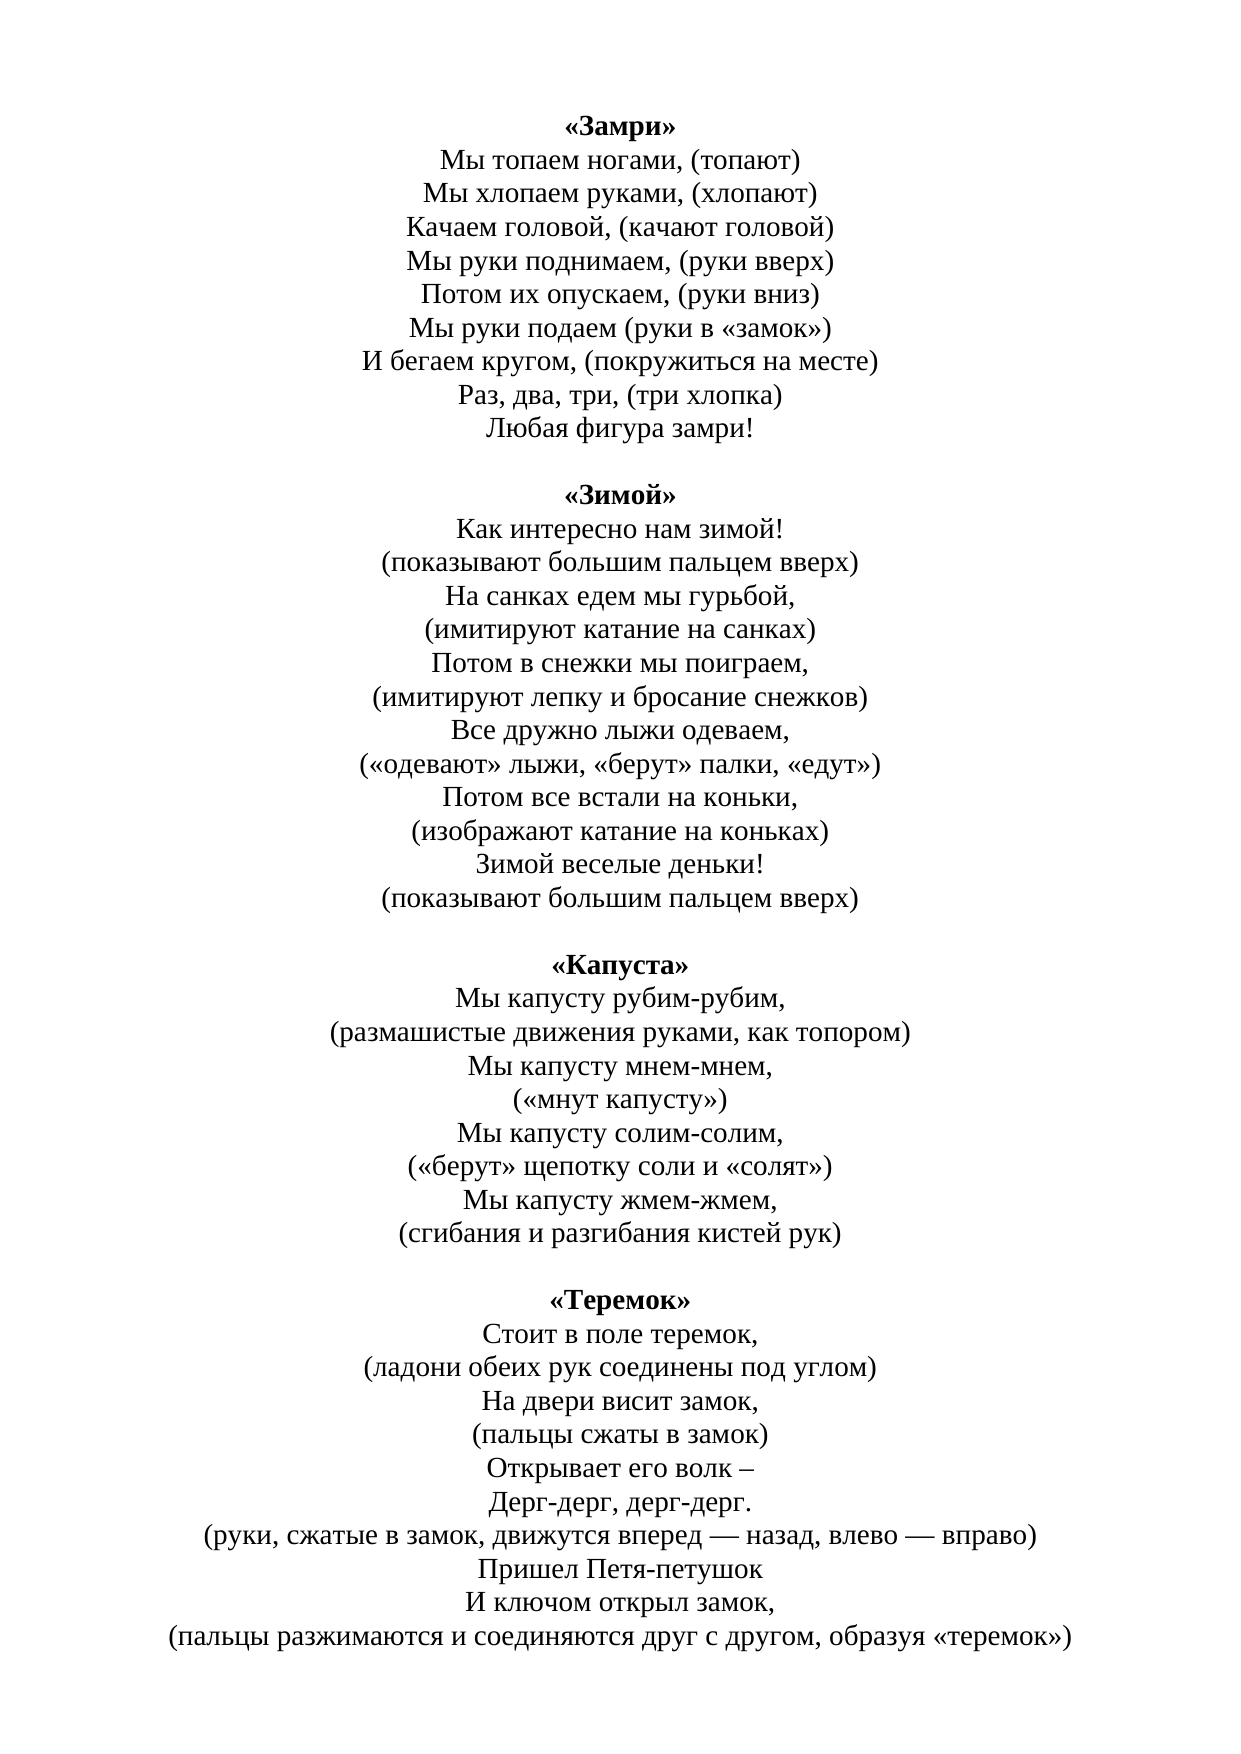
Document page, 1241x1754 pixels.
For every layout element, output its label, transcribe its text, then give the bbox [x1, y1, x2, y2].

text (пальцы разжимаются и соединяются друг с другом, образуя «теремок») [75, 1618, 1165, 1651]
text Мы капусту мнем-мнем, [75, 1048, 1165, 1081]
text И бегаем кругом, (покружиться на месте) [75, 343, 1165, 377]
text (показывают большим пальцем вверх) [75, 880, 1165, 913]
text «Теремок» [75, 1282, 1165, 1316]
text Дерг-дерг, дерг-дерг. [75, 1484, 1165, 1517]
text «Замри» [75, 108, 1165, 142]
text Потом в снежки мы поиграем, [75, 645, 1165, 679]
text (имитируют лепку и бросание снежков) [75, 679, 1165, 712]
text Мы капусту солим-солим, [75, 1115, 1165, 1148]
text Пришел Петя-петушок [75, 1551, 1165, 1584]
text Мы хлопаем руками, (хлопают) [75, 176, 1165, 209]
text (сгибания и разгибания кистей рук) [75, 1215, 1165, 1249]
text Мы руки поднимаем, (руки вверх) [75, 243, 1165, 276]
text Открывает его волк – [75, 1450, 1165, 1484]
text Мы топаем ногами, (топают) [75, 142, 1165, 176]
text Мы руки подаем (руки в «замок») [75, 310, 1165, 343]
text Потом все встали на коньки, [75, 779, 1165, 813]
text («мнут капусту») [75, 1081, 1165, 1115]
text (размашистые движения руками, как топором) [75, 1014, 1165, 1048]
text (ладони обеих рук соединены под углом) [75, 1349, 1165, 1383]
text Стоит в поле теремок, [75, 1316, 1165, 1349]
text Мы капусту рубим-рубим, [75, 981, 1165, 1014]
text Качаем головой, (качают головой) [75, 209, 1165, 243]
text (руки, сжатые в замок, движутся вперед — назад, влево — вправо) [75, 1517, 1165, 1551]
text («берут» щепотку соли и «солят») [75, 1148, 1165, 1182]
text Потом их опускаем, (руки вниз) [75, 276, 1165, 310]
text На санках едем мы гурьбой, [75, 578, 1165, 612]
text На двери висит замок, [75, 1383, 1165, 1417]
text Зимой веселые деньки! [75, 846, 1165, 880]
text Как интересно нам зимой! [75, 511, 1165, 544]
text (изображают катание на коньках) [75, 813, 1165, 846]
text И ключом открыл замок, [75, 1584, 1165, 1618]
text «Зимой» [75, 477, 1165, 511]
text (пальцы сжаты в замок) [75, 1417, 1165, 1450]
text Любая фигура замри! [75, 410, 1165, 444]
text Мы капусту жмем-жмем, [75, 1182, 1165, 1215]
text Все дружно лыжи одеваем, [75, 712, 1165, 746]
text («одевают» лыжи, «берут» палки, «едут») [75, 746, 1165, 779]
text «Капуста» [75, 947, 1165, 981]
text Раз, два, три, (три хлопка) [75, 377, 1165, 410]
text (имитируют катание на санках) [75, 612, 1165, 645]
text (показывают большим пальцем вверх) [75, 544, 1165, 578]
